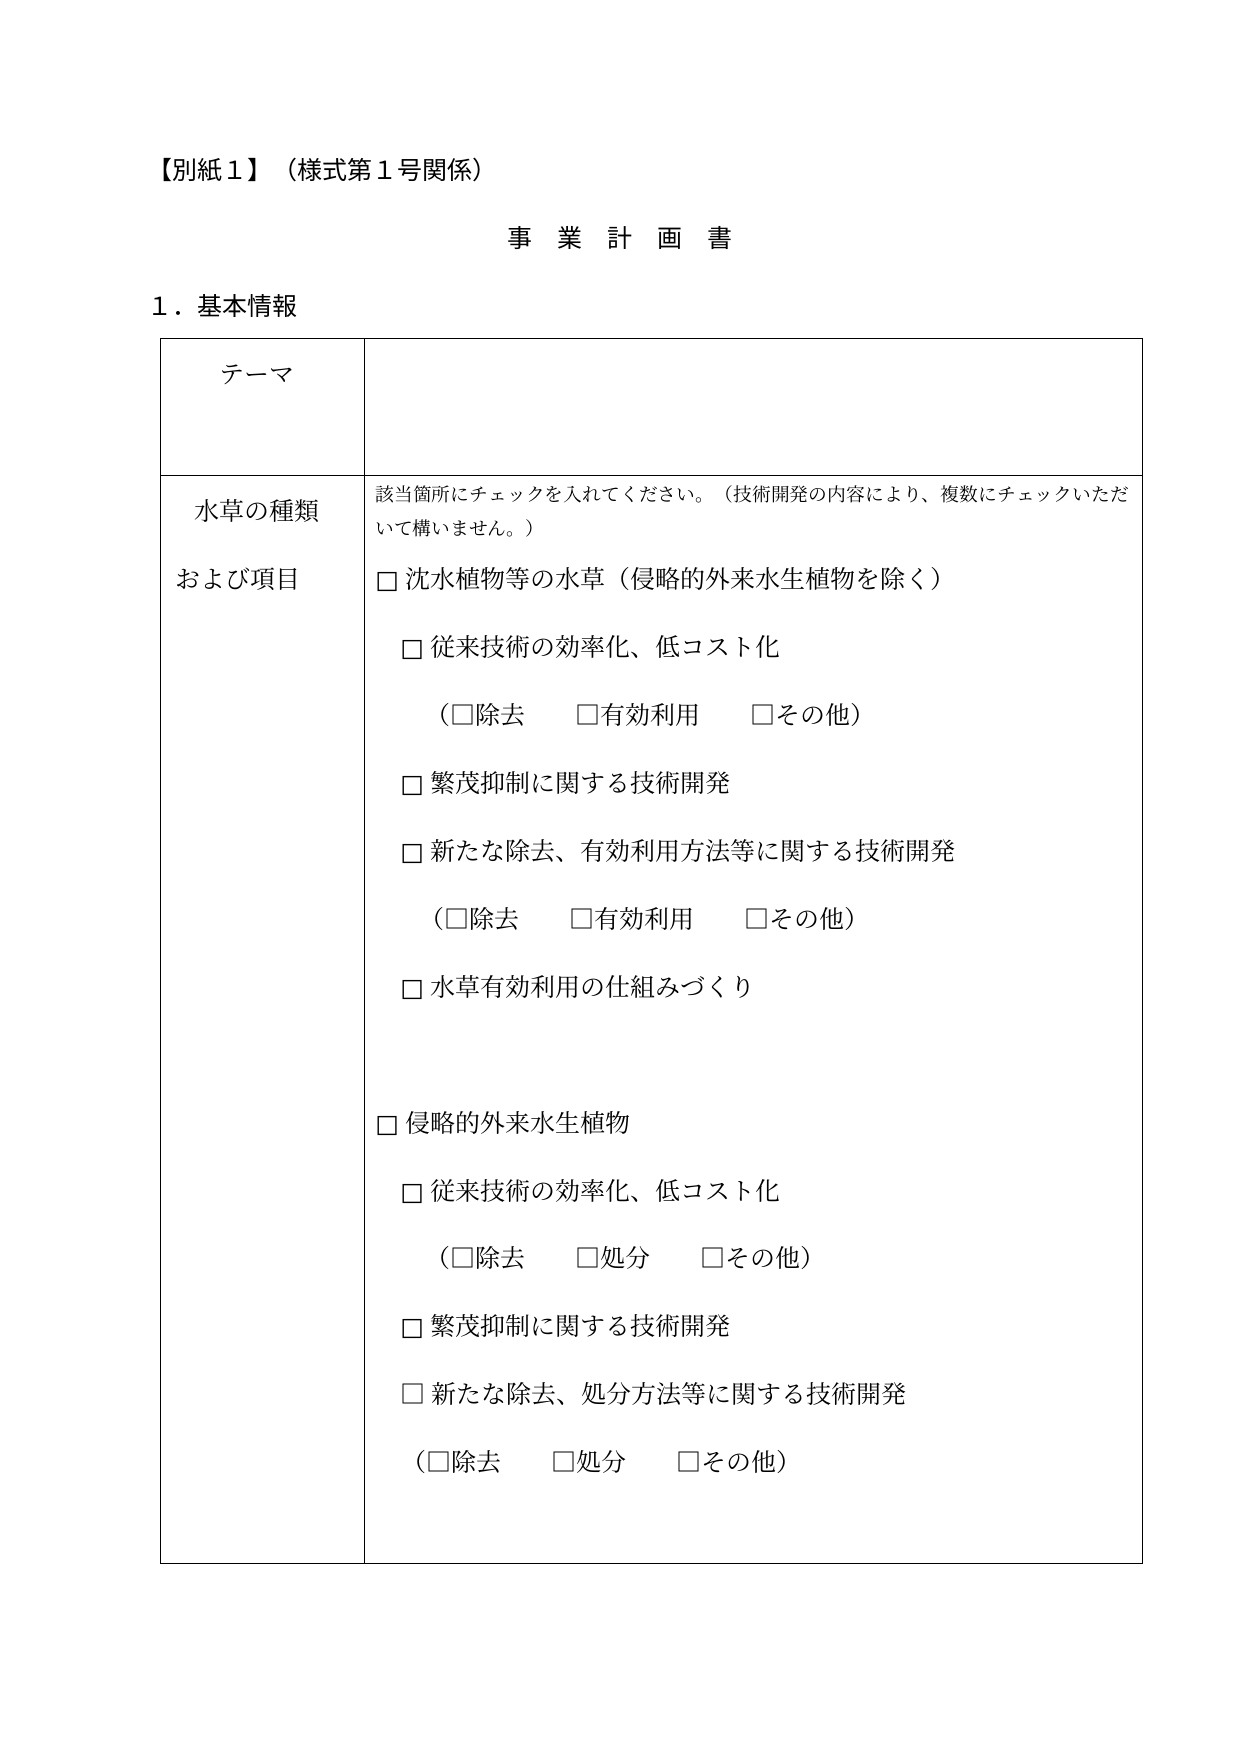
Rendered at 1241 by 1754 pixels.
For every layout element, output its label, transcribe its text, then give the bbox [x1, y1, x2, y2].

table_header [365, 339, 1142, 475]
table_cell 水草の種類 および項目 [161, 476, 364, 1563]
text 事 業 計 画 書 [148, 202, 1092, 270]
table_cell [365, 476, 1142, 1563]
table_header テーマ [161, 339, 364, 475]
text 【別紙１】（様式第１号関係） [148, 134, 1092, 202]
text １．基本情報 [148, 270, 1092, 338]
